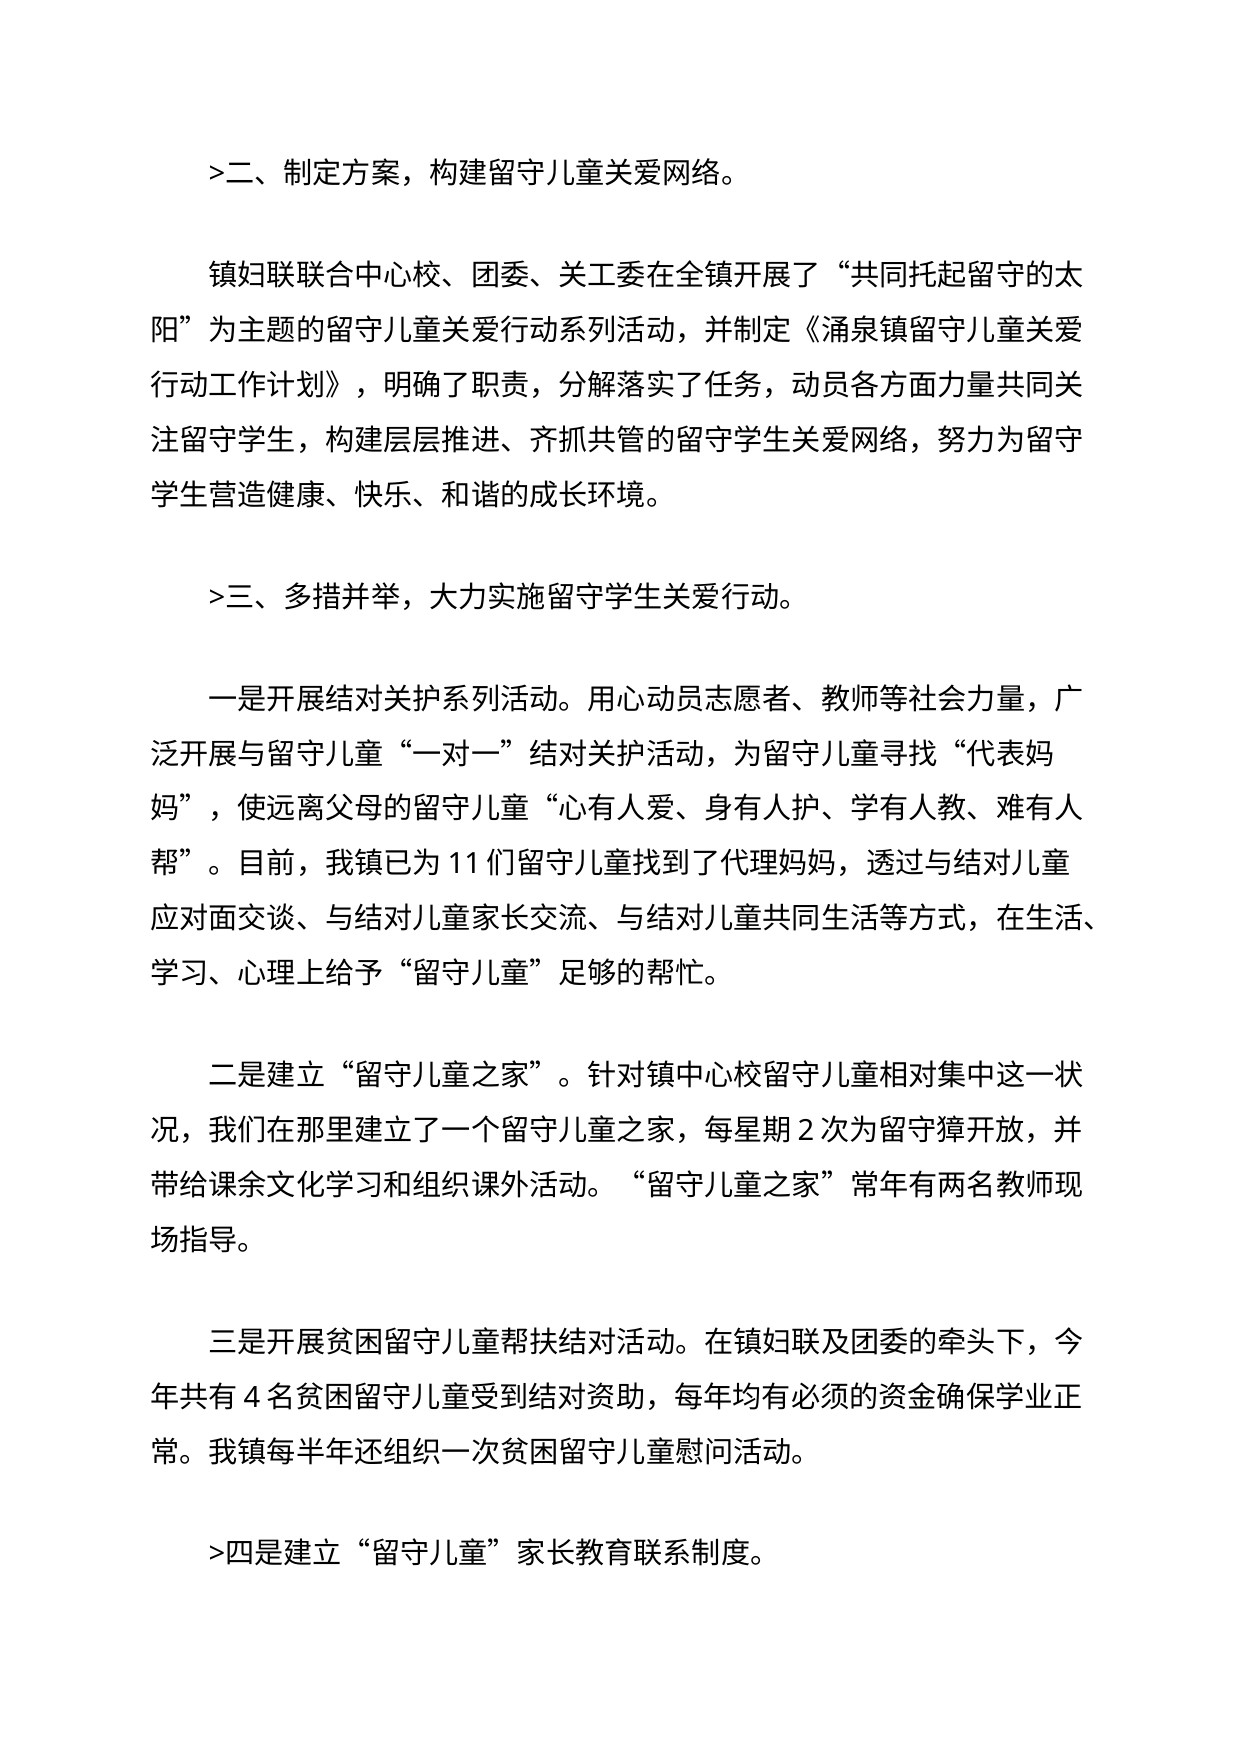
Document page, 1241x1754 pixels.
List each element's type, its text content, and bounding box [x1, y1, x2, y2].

text 三是开展贫困留守儿童帮扶结对活动。在镇妇联及团委的牵头下，今年共有4名贫困留守儿童受到结对资助，每年均有必须的资金确保学业正常。我镇每半年还组织一次贫困留守儿童慰问活动。 [150, 1318, 1090, 1470]
text >二、制定方案，构建留守儿童关爱网络。 [150, 150, 1090, 192]
text 一是开展结对关护系列活动。用心动员志愿者、教师等社会力量，广泛开展与留守儿童“一对一”结对关护活动，为留守儿童寻找“代表妈妈”，使远离父母的留守儿童“心有人爱、身有人护、学有人教、难有人帮”。目前，我镇已为11们留守儿童找到了代理妈妈，透过与结对儿童应对面交谈、与结对儿童家长交流、与结对儿童共同生活等方式，在生活、学习、心理上给予“留守儿童”足够的帮忙。 [150, 675, 1090, 992]
text >四是建立“留守儿童”家长教育联系制度。 [150, 1530, 1090, 1572]
text 二是建立“留守儿童之家”。针对镇中心校留守儿童相对集中这一状况，我们在那里建立了一个留守儿童之家，每星期2次为留守獐开放，并带给课余文化学习和组织课外活动。“留守儿童之家”常年有两名教师现场指导。 [150, 1052, 1090, 1259]
text 镇妇联联合中心校、团委、关工委在全镇开展了“共同托起留守的太阳”为主题的留守儿童关爱行动系列活动，并制定《涌泉镇留守儿童关爱行动工作计划》，明确了职责，分解落实了任务，动员各方面力量共同关注留守学生，构建层层推进、齐抓共管的留守学生关爱网络，努力为留守学生营造健康、快乐、和谐的成长环境。 [150, 252, 1090, 514]
text >三、多措并举，大力实施留守学生关爱行动。 [150, 573, 1090, 616]
